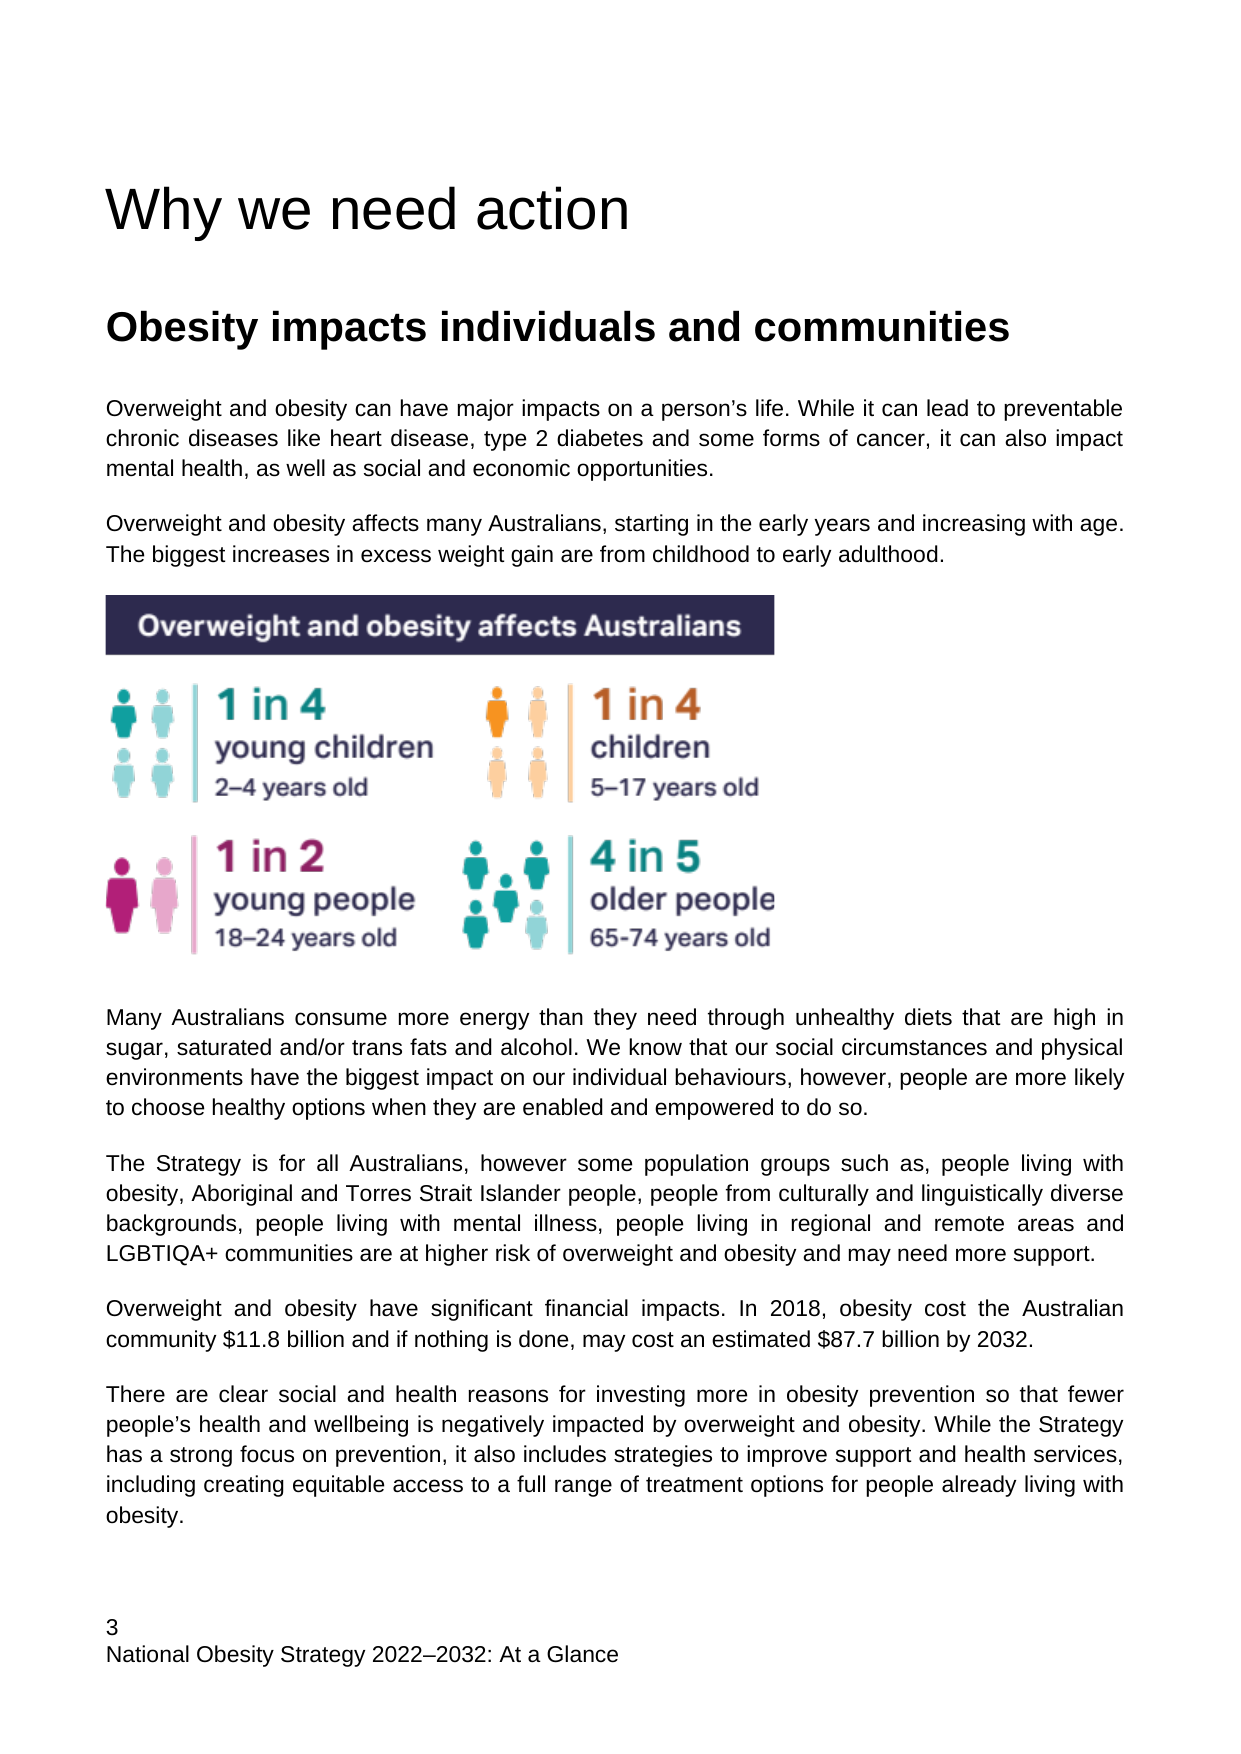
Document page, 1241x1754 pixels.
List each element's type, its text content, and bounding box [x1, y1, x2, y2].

text There are clear social and health reasons for investing more in obesity prevention so that fewer people’s health and wellbeing is negatively impacted by overweight and obesity. While the Strategy has a strong focus on prevention, it also includes strategies to improve support and health services, including creating equitable access to a full range of treatment options for people already living with obesity. [106, 1381, 1125, 1528]
text The Strategy is for all Australians, however some population groups such as, people living with obesity, Aboriginal and Torres Strait Islander people, people from culturally and linguistically diverse backgrounds, people living with mental illness, people living in regional and remote areas and LGBTIQA+ communities are at higher risk of overweight and obesity and may need more support. [106, 1149, 1125, 1267]
text Overweight and obesity have significant financial impacts. In 2018, obesity cost the Australian community $11.8 billion and if nothing is done, may cost an estimated $87.7 billion by 2032. [106, 1295, 1125, 1352]
text Overweight and obesity can have major impacts on a person’s life. While it can lead to preventable chronic diseases like heart disease, type 2 diabetes and some forms of cancer, it can also impact mental health, as well as social and economic opportunities. [106, 395, 1125, 481]
text Many Australians consume more energy than they need through unhealthy diets that are high in sugar, saturated and/or trans fats and alcohol. We know that our social circumstances and physical environments have the biggest impact on our individual behaviours, however, people are more likely to choose healthy options when they are enabled and empowered to do so. [106, 1004, 1125, 1121]
subtitle Obesity impacts individuals and communities [106, 302, 1125, 350]
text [106, 175, 1125, 242]
text Overweight and obesity affects many Australians, starting in the early years and increasing with age. The biggest increases in excess weight gain are from childhood to early adulthood. [106, 510, 1125, 567]
